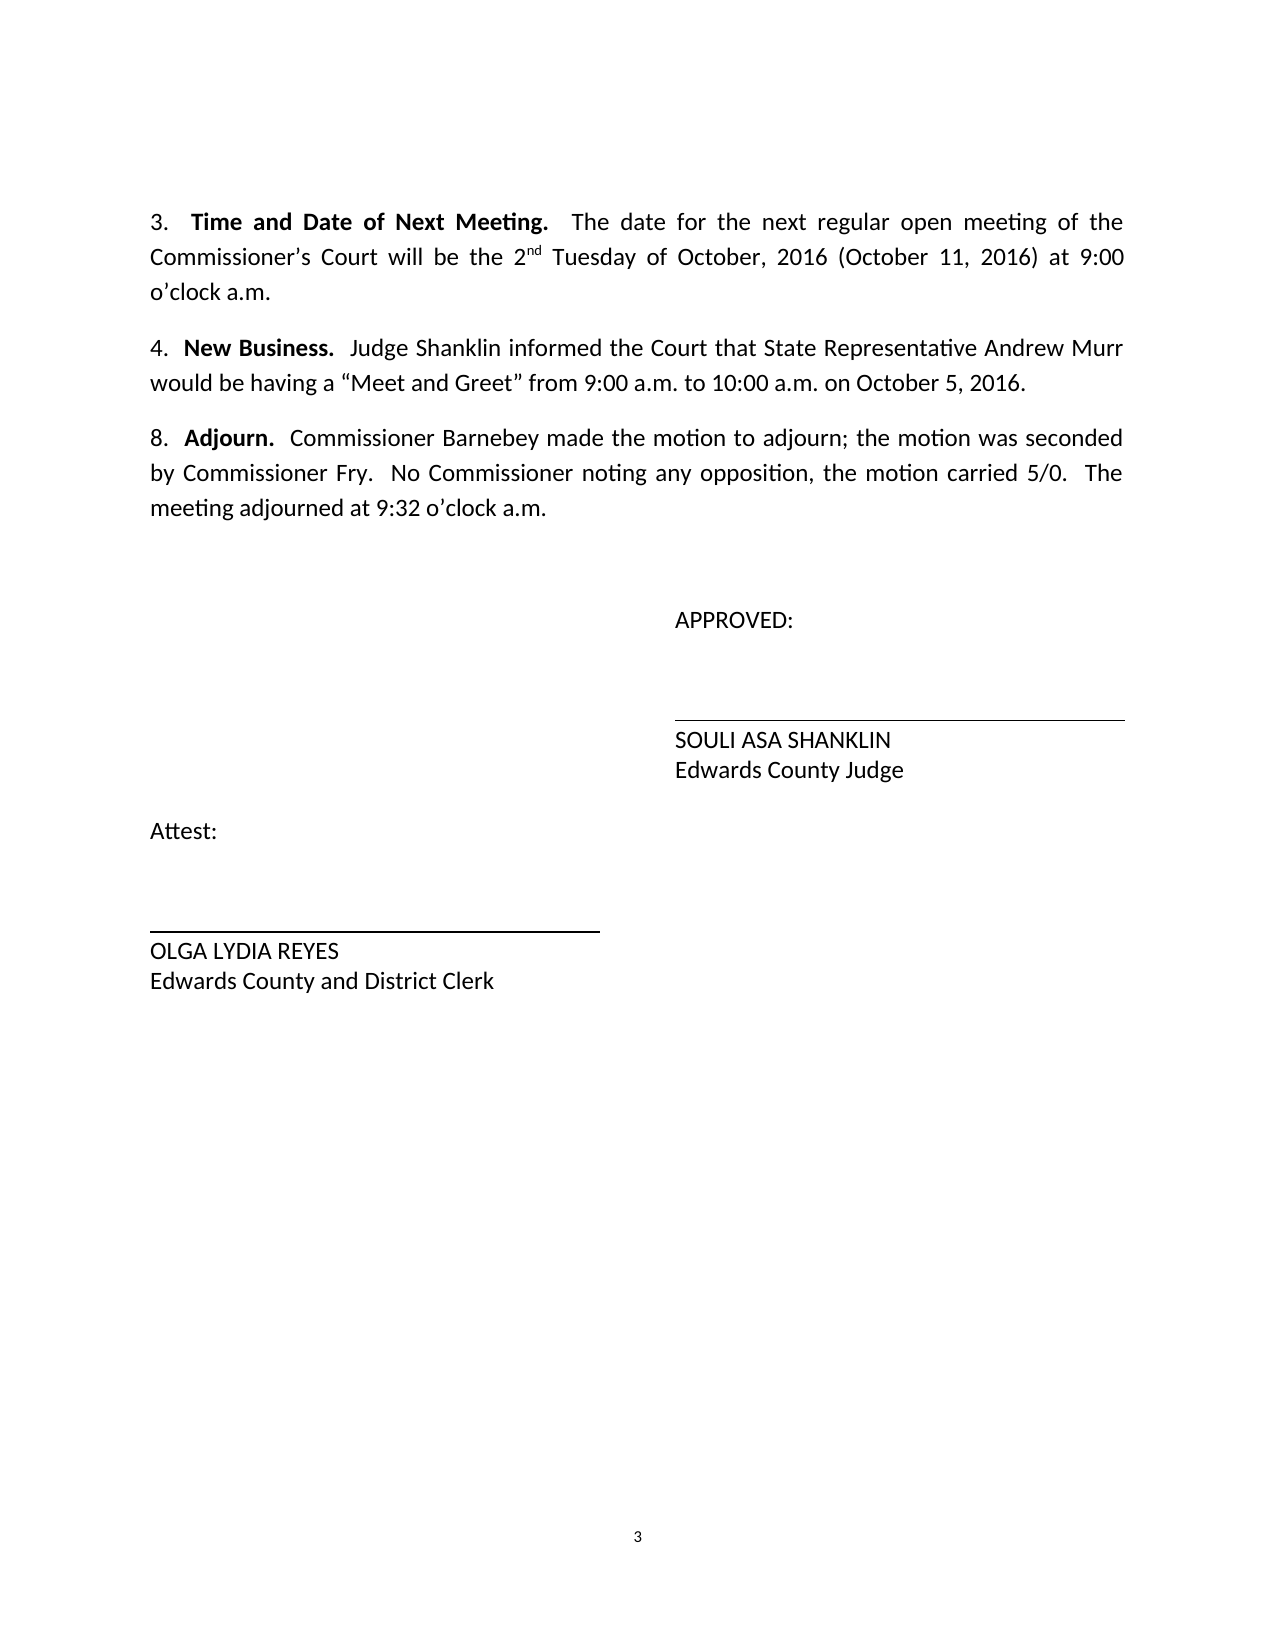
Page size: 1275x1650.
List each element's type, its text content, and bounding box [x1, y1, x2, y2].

text APPROVED: [150, 604, 1125, 635]
text 8. Adjourn. Commissioner Barnebey made the motion to adjourn; the motion was seconded by Commissioner Fry. No Commissioner noting any opposition, the motion carried 5/0. The meeting adjourned at 9:32 o’clock a.m. [150, 422, 1125, 523]
text SOULI ASA SHANKLIN [150, 724, 1125, 754]
text Attest: [150, 815, 1125, 846]
text Edwards County and District Clerk [150, 965, 1125, 996]
text 4. New Business. Judge Shanklin informed the Court that State Representative Andrew Murr would be having a “Meet and Greet” from 9:00 a.m. to 10:00 a.m. on October 5, 2016. [150, 332, 1125, 397]
text Edwards County Judge [150, 754, 1125, 785]
text 3. Time and Date of Next Meeting. The date for the next regular open meeting of the Commissioner’s Court will be the 2nd Tuesday of October, 2016 (October 11, 2016) at 9:00 o’clock a.m. [150, 206, 1125, 306]
text OLGA LYDIA REYES [150, 935, 1125, 965]
